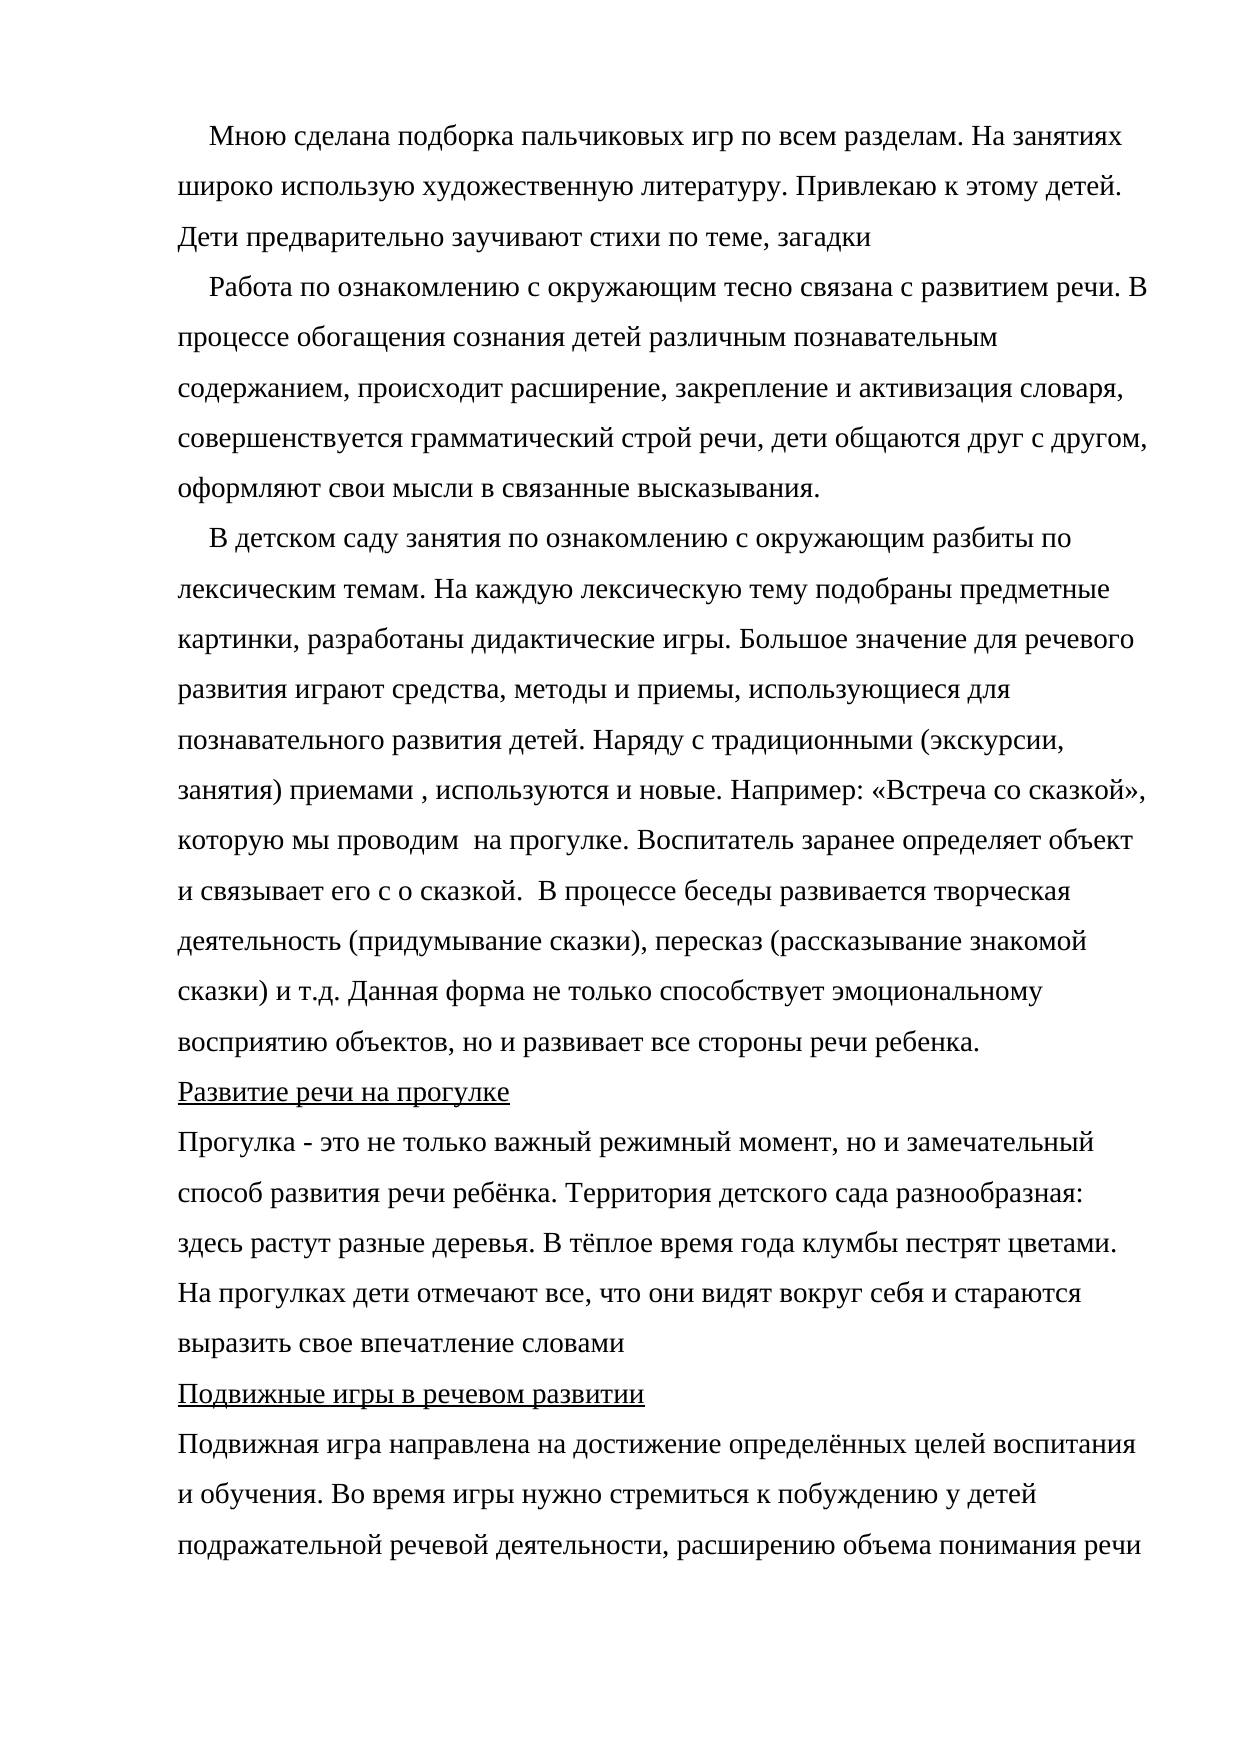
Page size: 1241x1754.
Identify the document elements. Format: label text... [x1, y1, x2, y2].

text Подвижные игры в речевом развитии [177, 1376, 1152, 1409]
text Мною сделана подборка пальчиковых игр по всем разделам. На занятиях широко использую художественную литературу. Привлекаю к этому детей. Дети предварительно заучивают стихи по теме, загадки [177, 118, 1152, 252]
text В детском саду занятия по ознакомлению с окружающим разбиты по лексическим темам. На каждую лексическую тему подобраны предметные картинки, разработаны дидактические игры. Большое значение для речевого развития играют средства, методы и приемы, использующиеся для познавательного развития детей. Наряду с традиционными (экскурсии, занятия) приемами , используются и новые. Например: «Встреча со сказкой», которую мы проводим на прогулке. Воспитатель заранее определяет объект и связывает его с о сказкой. В процессе беседы развивается творческая деятельность (придумывание сказки), пересказ (рассказывание знакомой сказки) и т.д. Данная форма не только способствует эмоциональному восприятию объектов, но и развивает все стороны речи ребенка. [177, 521, 1152, 1057]
text Развитие речи на прогулке [177, 1074, 1152, 1108]
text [177, 1426, 1152, 1560]
text Работа по ознакомлению с окружающим тесно связана с развитием речи. В процессе обогащения сознания детей различным познавательным содержанием, происходит расширение, закрепление и активизация словаря, совершенствуется грамматический строй речи, дети общаются друг с другом, оформляют свои мысли в связанные высказывания. [177, 269, 1152, 504]
text Прогулка - это не только важный режимный момент, но и замечательный способ развития речи ребёнка. Территория детского сада разнообразная: здесь растут разные деревья. В тёплое время года клумбы пестрят цветами. На прогулках дети отмечают все, что они видят вокруг себя и стараются выразить свое впечатление словами [177, 1124, 1152, 1359]
